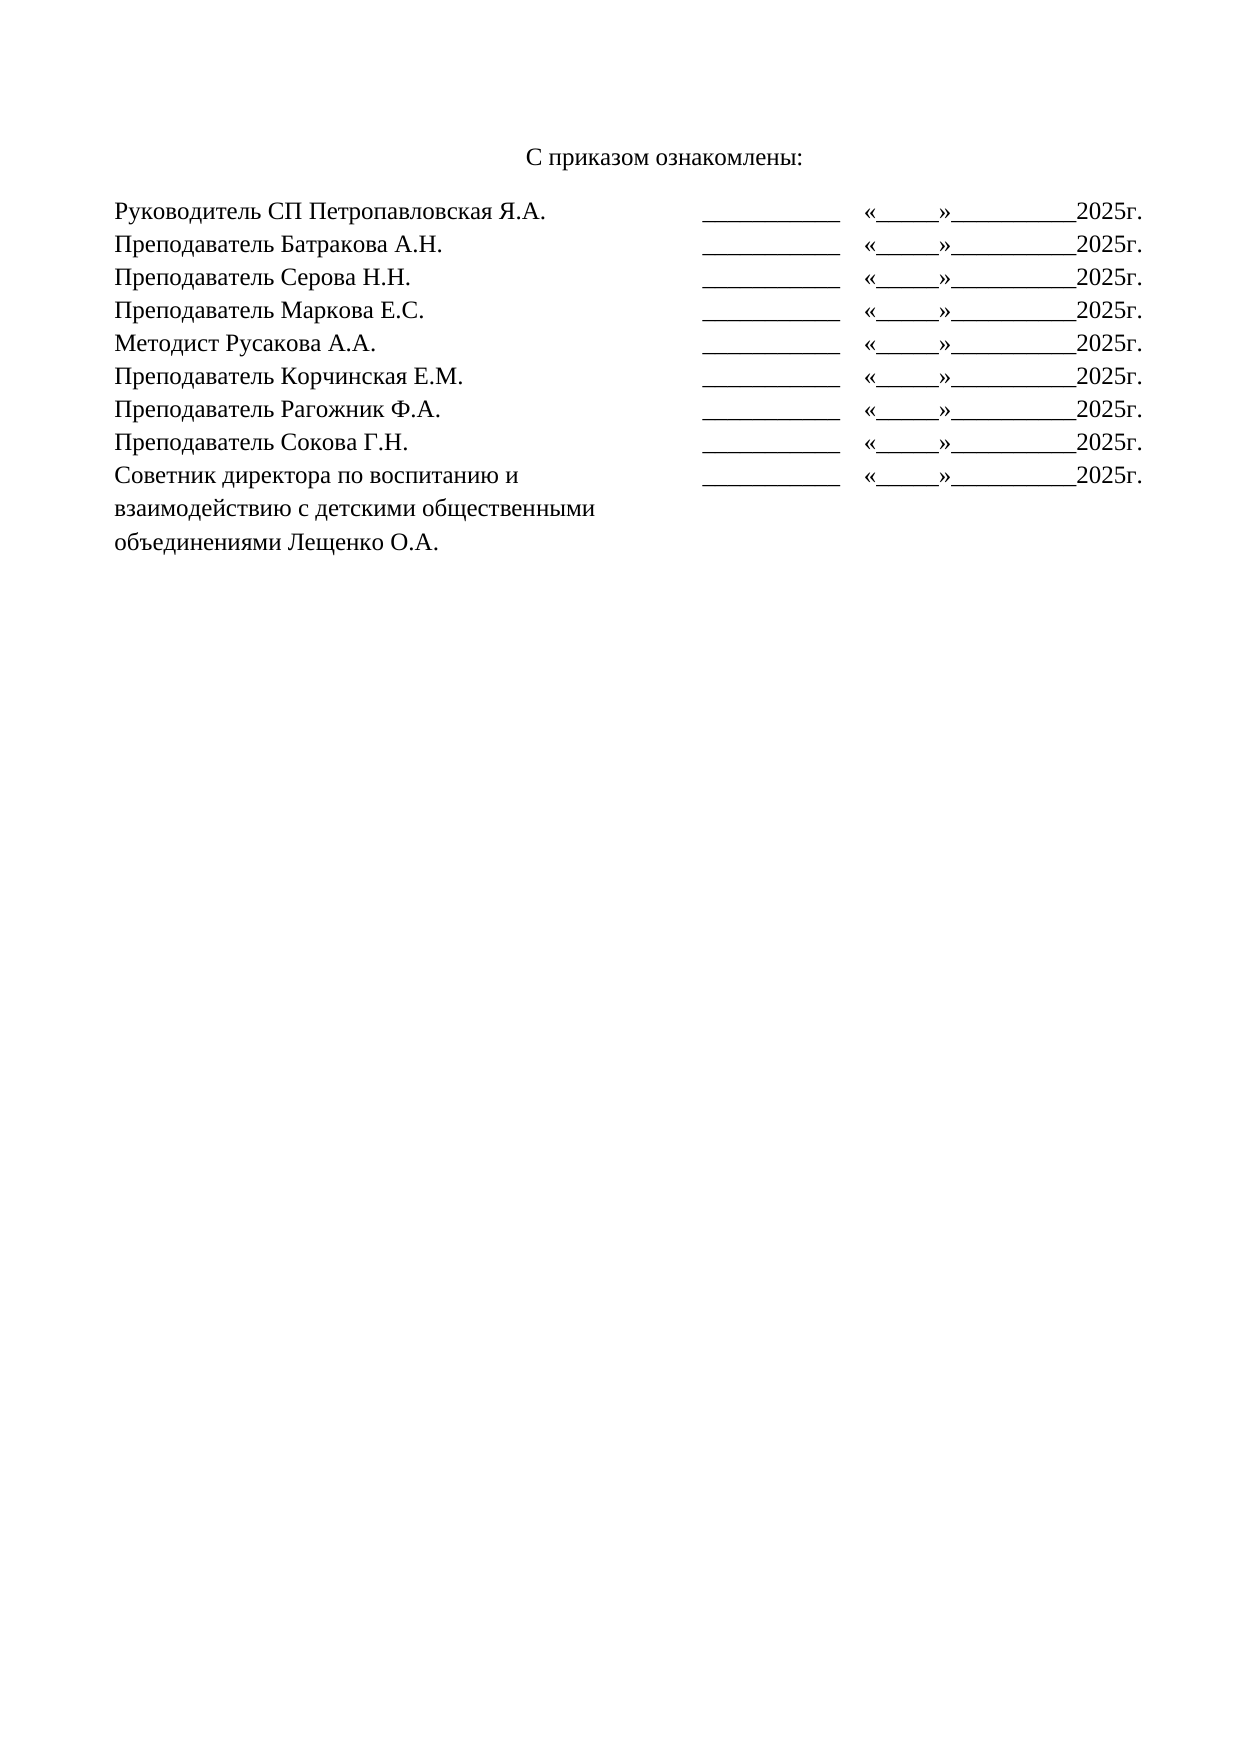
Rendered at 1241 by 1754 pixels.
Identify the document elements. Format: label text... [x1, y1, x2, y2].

table_cell ___________ [690, 329, 852, 361]
table_cell ___________ [690, 263, 852, 295]
table_cell «_____»__________2025г. [853, 428, 1162, 461]
table_cell «_____»__________2025г. [853, 263, 1162, 295]
text С приказом ознакомлены: [177, 142, 1152, 171]
table_cell ___________ [690, 229, 852, 262]
table_cell «_____»__________2025г. [853, 361, 1162, 394]
table_cell ___________ [690, 395, 852, 427]
table_header Руководитель СП Петропавловская Я.А. [103, 196, 690, 229]
table_cell ___________ [690, 295, 852, 328]
table_cell Преподаватель Сокова Г.Н. [103, 428, 690, 461]
table_cell «_____»__________2025г. [853, 229, 1162, 262]
table_cell Методист Русакова А.А. [103, 329, 690, 361]
table_cell «_____»__________2025г. [853, 329, 1162, 361]
table_header ___________ [690, 196, 852, 229]
table_cell Преподаватель Рагожник Ф.А. [103, 395, 690, 427]
table_cell Преподаватель Маркова Е.С. [103, 295, 690, 328]
table_header «_____»__________2025г. [853, 196, 1162, 229]
table_cell Преподаватель Серова Н.Н. [103, 263, 690, 295]
table_cell Преподаватель Корчинская Е.М. [103, 361, 690, 394]
table_cell Преподаватель Батракова А.Н. [103, 229, 690, 262]
table_cell «_____»__________2025г. [853, 295, 1162, 328]
table_cell «_____»__________2025г. [853, 395, 1162, 427]
table_cell «_____»__________2025г. [853, 461, 1162, 559]
table_cell ___________ [690, 361, 852, 394]
table_cell ___________ [690, 428, 852, 461]
table_cell ___________ [690, 461, 852, 559]
table_cell Советник директора по воспитанию и взаимодействию с детскими общественными объединениями Лещенко О.А. [103, 461, 690, 559]
